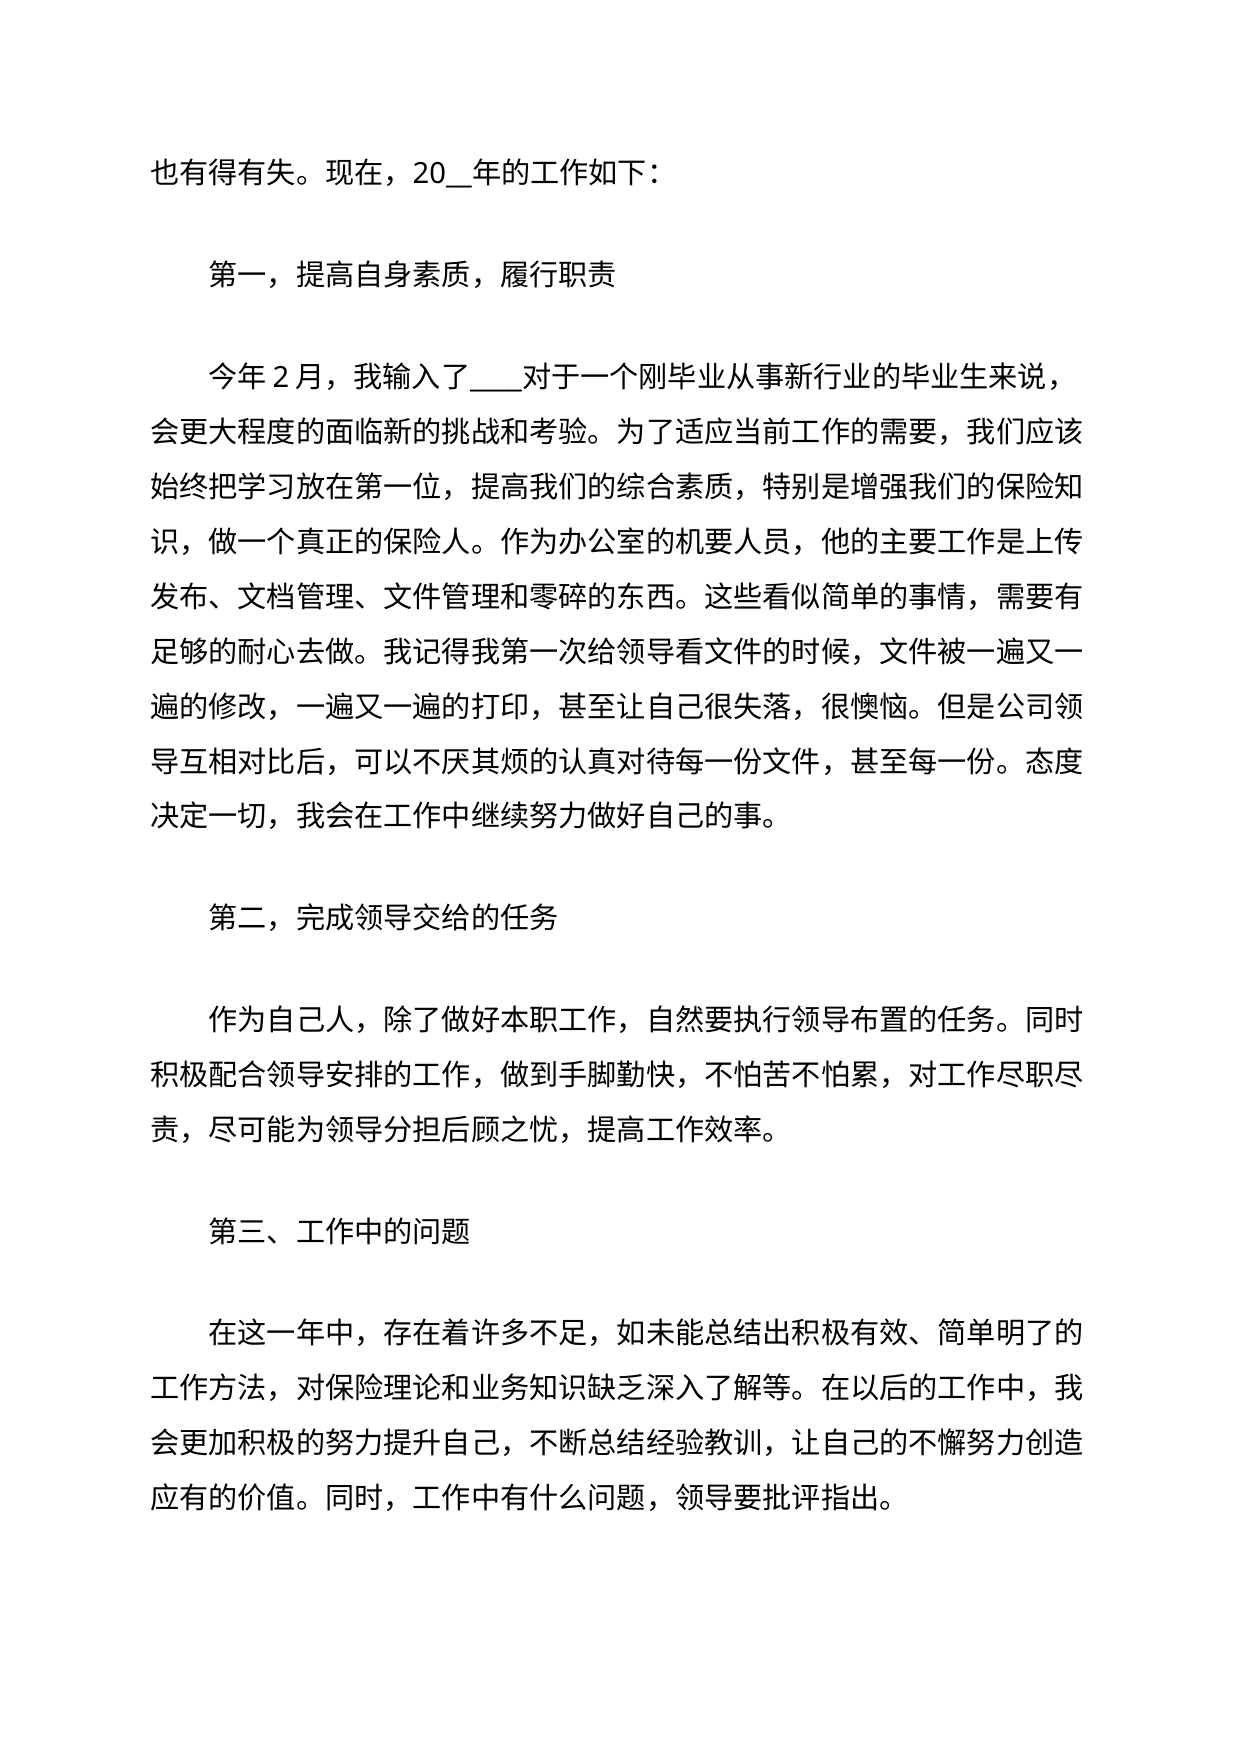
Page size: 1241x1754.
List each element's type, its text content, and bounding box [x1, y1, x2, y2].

text 在这一年中，存在着许多不足，如未能总结出积极有效、简单明了的工作方法，对保险理论和业务知识缺乏深入了解等。在以后的工作中，我会更加积极的努力提升自己，不断总结经验教训，让自己的不懈努力创造应有的价值。同时，工作中有什么问题，领导要批评指出。 [150, 1310, 1090, 1517]
text 第三、工作中的问题 [150, 1208, 1090, 1250]
text 第二，完成领导交给的任务 [150, 895, 1090, 937]
text 第一，提高自身素质，履行职责 [150, 252, 1090, 294]
text 今年2月，我输入了____对于一个刚毕业从事新行业的毕业生来说，会更大程度的面临新的挑战和考验。为了适应当前工作的需要，我们应该始终把学习放在第一位，提高我们的综合素质，特别是增强我们的保险知识，做一个真正的保险人。作为办公室的机要人员，他的主要工作是上传发布、文档管理、文件管理和零碎的东西。这些看似简单的事情，需要有足够的耐心去做。我记得我第一次给领导看文件的时候，文件被一遍又一遍的修改，一遍又一遍的打印，甚至让自己很失落，很懊恼。但是公司领导互相对比后，可以不厌其烦的认真对待每一份文件，甚至每一份。态度决定一切，我会在工作中继续努力做好自己的事。 [150, 354, 1090, 835]
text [150, 150, 1090, 192]
text 作为自己人，除了做好本职工作，自然要执行领导布置的任务。同时积极配合领导安排的工作，做到手脚勤快，不怕苦不怕累，对工作尽职尽责，尽可能为领导分担后顾之忧，提高工作效率。 [150, 997, 1090, 1149]
